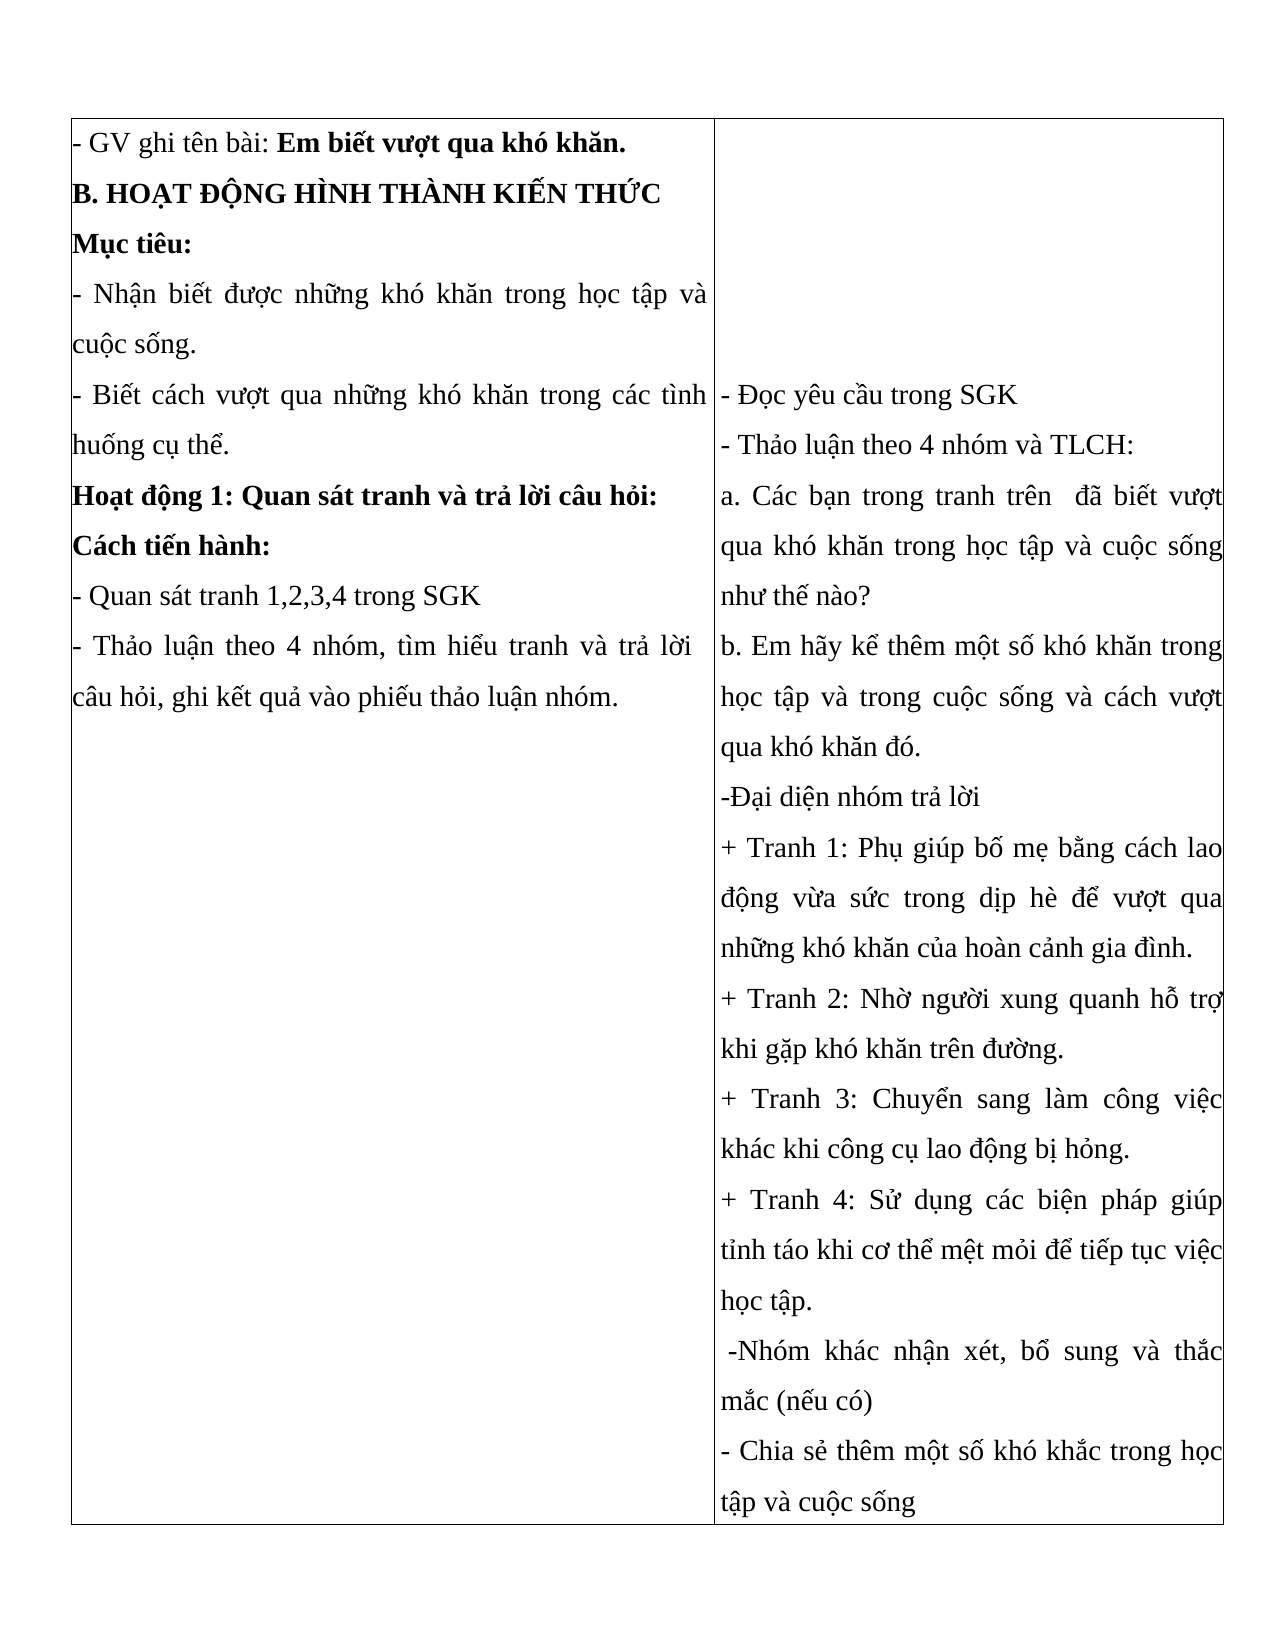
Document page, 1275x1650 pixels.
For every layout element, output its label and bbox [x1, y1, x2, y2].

table_cell [72, 119, 714, 1524]
table_cell [715, 119, 1223, 1524]
